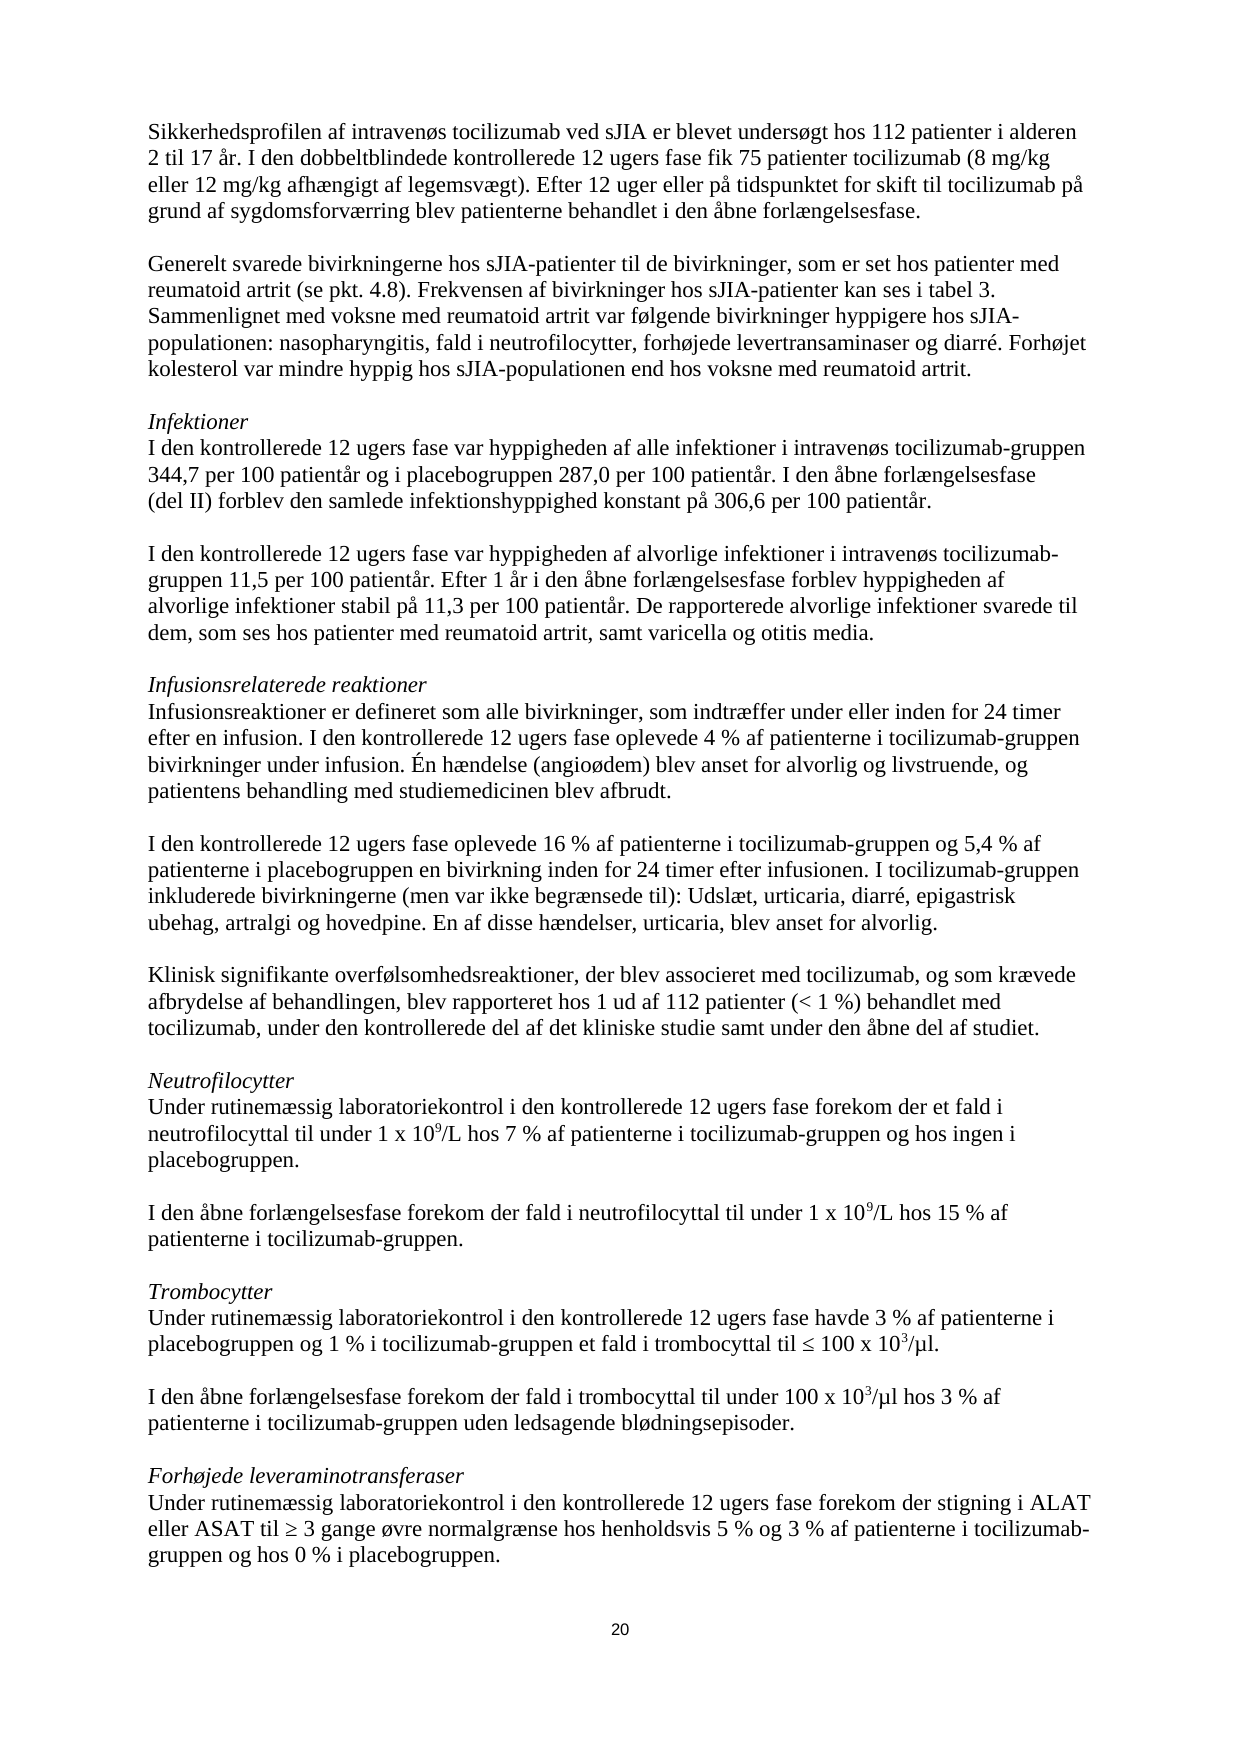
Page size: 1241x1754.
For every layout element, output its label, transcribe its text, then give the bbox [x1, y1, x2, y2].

text I den åbne forlængelsesfase forekom der fald i neutrofilocyttal til under 1 x 109/L hos 15 % af patienterne i tocilizumab-gruppen. [148, 1199, 1092, 1251]
text Generelt svarede bivirkningerne hos sJIA-patienter til de bivirkninger, som er set hos patienter med reumatoid artrit (se pkt. 4.8). Frekvensen af bivirkninger hos sJIA-patienter kan ses i tabel 3. [148, 250, 1092, 303]
text I den åbne forlængelsesfase forekom der fald i trombocyttal til under 100 x 103/µl hos 3 % af patienterne i tocilizumab-gruppen uden ledsagende blødningsepisoder. [148, 1383, 1092, 1436]
text Sikkerhedsprofilen af intravenøs tocilizumab ved sJIA er blevet undersøgt hos 112 patienter i alderen 2 til 17 år. I den dobbeltblindede kontrollerede 12 ugers fase fik 75 patienter tocilizumab (8 mg/kg eller 12 mg/kg afhængigt af legemsvægt). Efter 12 uger eller på tidspunktet for skift til tocilizumab på grund af sygdomsforværring blev patienterne behandlet i den åbne forlængelsesfase. [148, 118, 1092, 223]
text Sammenlignet med voksne med reumatoid artrit var følgende bivirkninger hyppigere hos sJIA- populationen: nasopharyngitis, fald i neutrofilocytter, forhøjede levertransaminaser og diarré. Forhøjet kolesterol var mindre hyppig hos sJIA-populationen end hos voksne med reumatoid artrit. [148, 303, 1092, 382]
text Infektioner [148, 408, 1092, 434]
text Klinisk signifikante overfølsomhedsreaktioner, der blev associeret med tocilizumab, og som krævede afbrydelse af behandlingen, blev rapporteret hos 1 ud af 112 patienter (< 1 %) behandlet med tocilizumab, under den kontrollerede del af det kliniske studie samt under den åbne del af studiet. [148, 961, 1092, 1041]
text Under rutinemæssig laboratoriekontrol i den kontrollerede 12 ugers fase forekom der et fald i neutrofilocyttal til under 1 x 109/L hos 7 % af patienterne i tocilizumab-gruppen og hos ingen i placebogruppen. [148, 1093, 1092, 1172]
text Infusionsreaktioner er defineret som alle bivirkninger, som indtræffer under eller inden for 24 timer efter en infusion. I den kontrollerede 12 ugers fase oplevede 4 % af patienterne i tocilizumab-gruppen bivirkninger under infusion. Én hændelse (angioødem) blev anset for alvorlig og livstruende, og patientens behandling med studiemedicinen blev afbrudt. [148, 698, 1092, 803]
text Under rutinemæssig laboratoriekontrol i den kontrollerede 12 ugers fase forekom der stigning i ALAT eller ASAT til ≥ 3 gange øvre normalgrænse hos henholdsvis 5 % og 3 % af patienterne i tocilizumab- gruppen og hos 0 % i placebogruppen. [148, 1488, 1092, 1568]
text I den kontrollerede 12 ugers fase var hyppigheden af alvorlige infektioner i intravenøs tocilizumab-gruppen 11,5 per 100 patientår. Efter 1 år i den åbne forlængelsesfase forblev hyppigheden af alvorlige infektioner stabil på 11,3 per 100 patientår. De rapporterede alvorlige infektioner svarede til dem, som ses hos patienter med reumatoid artrit, samt varicella og otitis media. [148, 540, 1092, 645]
text Forhøjede leveraminotransferaser [148, 1462, 1092, 1488]
text I den kontrollerede 12 ugers fase oplevede 16 % af patienterne i tocilizumab-gruppen og 5,4 % af patienterne i placebogruppen en bivirkning inden for 24 timer efter infusionen. I tocilizumab-gruppen inkluderede bivirkningerne (men var ikke begrænsede til): Udslæt, urticaria, diarré, epigastrisk ubehag, artralgi og hovedpine. En af disse hændelser, urticaria, blev anset for alvorlig. [148, 830, 1092, 935]
text Infusionsrelaterede reaktioner [148, 672, 1092, 698]
text Under rutinemæssig laboratoriekontrol i den kontrollerede 12 ugers fase havde 3 % af patienterne i placebogruppen og 1 % i tocilizumab-gruppen et fald i trombocyttal til ≤ 100 x 103/µl. [148, 1304, 1092, 1357]
text Trombocytter [148, 1278, 1092, 1304]
text Neutrofilocytter [148, 1067, 1092, 1093]
text I den kontrollerede 12 ugers fase var hyppigheden af alle infektioner i intravenøs tocilizumab-gruppen 344,7 per 100 patientår og i placebogruppen 287,0 per 100 patientår. I den åbne forlængelsesfase (del II) forblev den samlede infektionshyppighed konstant på 306,6 per 100 patientår. [148, 434, 1092, 513]
